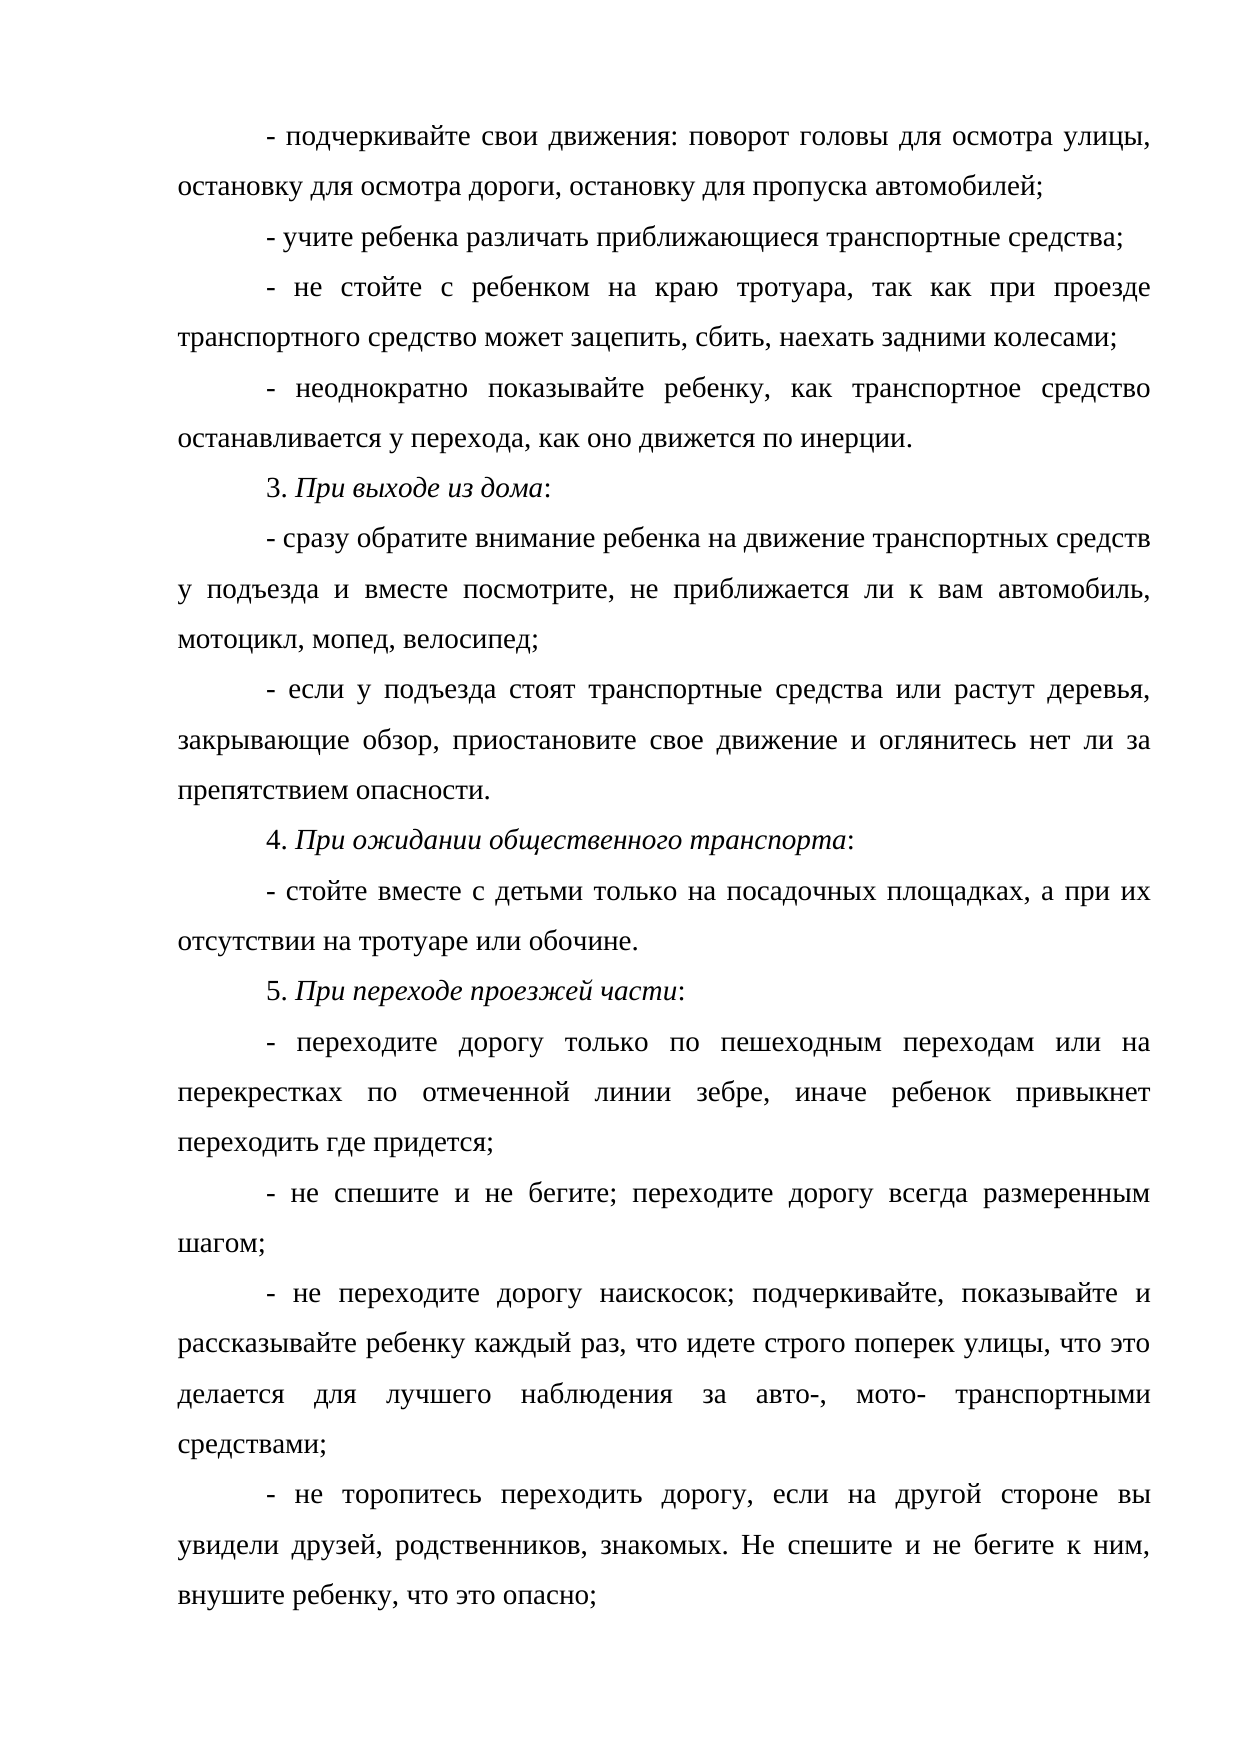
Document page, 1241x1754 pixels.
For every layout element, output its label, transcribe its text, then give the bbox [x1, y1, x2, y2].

text - не торопитесь переходить дорогу, если на другой стороне вы увидели друзей, родственников, знакомых. Не спешите и не бегите к ним, внушите ребенку, что это опасно; [177, 1477, 1152, 1611]
text - сразу обратите внимание ребенка на движение транспортных средств у подъезда и вместе посмотрите, не приближается ли к вам автомобиль, мотоцикл, мопед, велосипед; [177, 521, 1152, 655]
text 4. При ожидании общественного транспорта: [177, 822, 1152, 856]
text - учите ребенка различать приближающиеся транспортные средства; [177, 219, 1152, 252]
text - стойте вместе с детьми только на посадочных площадках, а при их отсутствии на тротуаре или обочине. [177, 873, 1152, 957]
text - не стойте с ребенком на краю тротуара, так как при проезде транспортного средство может зацепить, сбить, наехать задними колесами; [177, 269, 1152, 353]
text - неоднократно показывайте ребенку, как транспортное средство останавливается у перехода, как оно движется по инерции. [177, 370, 1152, 453]
text - переходите дорогу только по пешеходным переходам или на перекрестках по отмеченной линии зебре, иначе ребенок привыкнет переходить где придется; [177, 1024, 1152, 1158]
text - не спешите и не бегите; переходите дорогу всегда размеренным шагом; [177, 1175, 1152, 1258]
text - подчеркивайте свои движения: поворот головы для осмотра улицы, остановку для осмотра дороги, остановку для пропуска автомобилей; [177, 118, 1152, 202]
text 3. При выходе из дома: [177, 470, 1152, 504]
text - если у подъезда стоят транспортные средства или растут деревья, закрывающие обзор, приостановите свое движение и оглянитесь нет ли за препятствием опасности. [177, 672, 1152, 806]
text 5. При переходе проезжей части: [177, 973, 1152, 1007]
text - не переходите дорогу наискосок; подчеркивайте, показывайте и рассказывайте ребенку каждый раз, что идете строго поперек улицы, что это делается для лучшего наблюдения за авто-, мото- транспортными средствами; [177, 1275, 1152, 1460]
